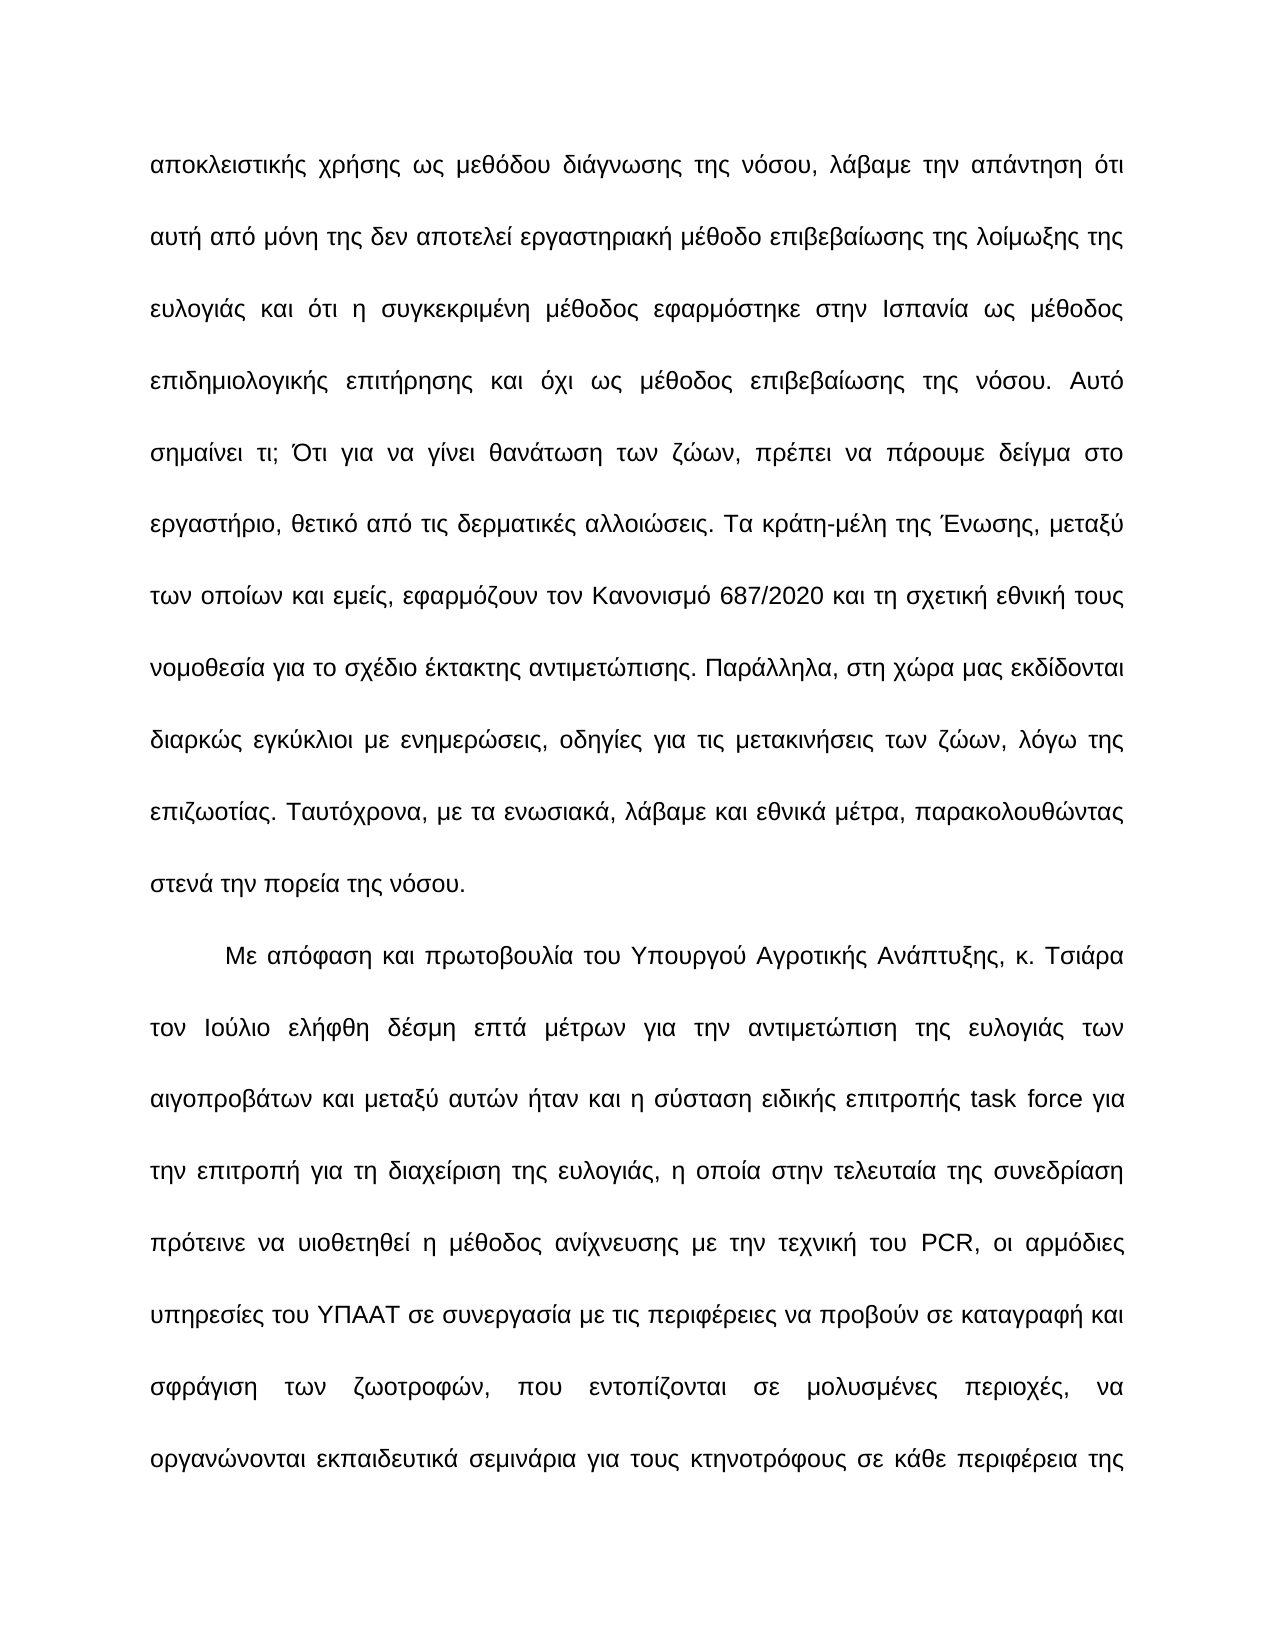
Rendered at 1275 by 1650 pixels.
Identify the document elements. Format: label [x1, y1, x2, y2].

text [150, 150, 1125, 897]
text [150, 941, 1125, 1472]
